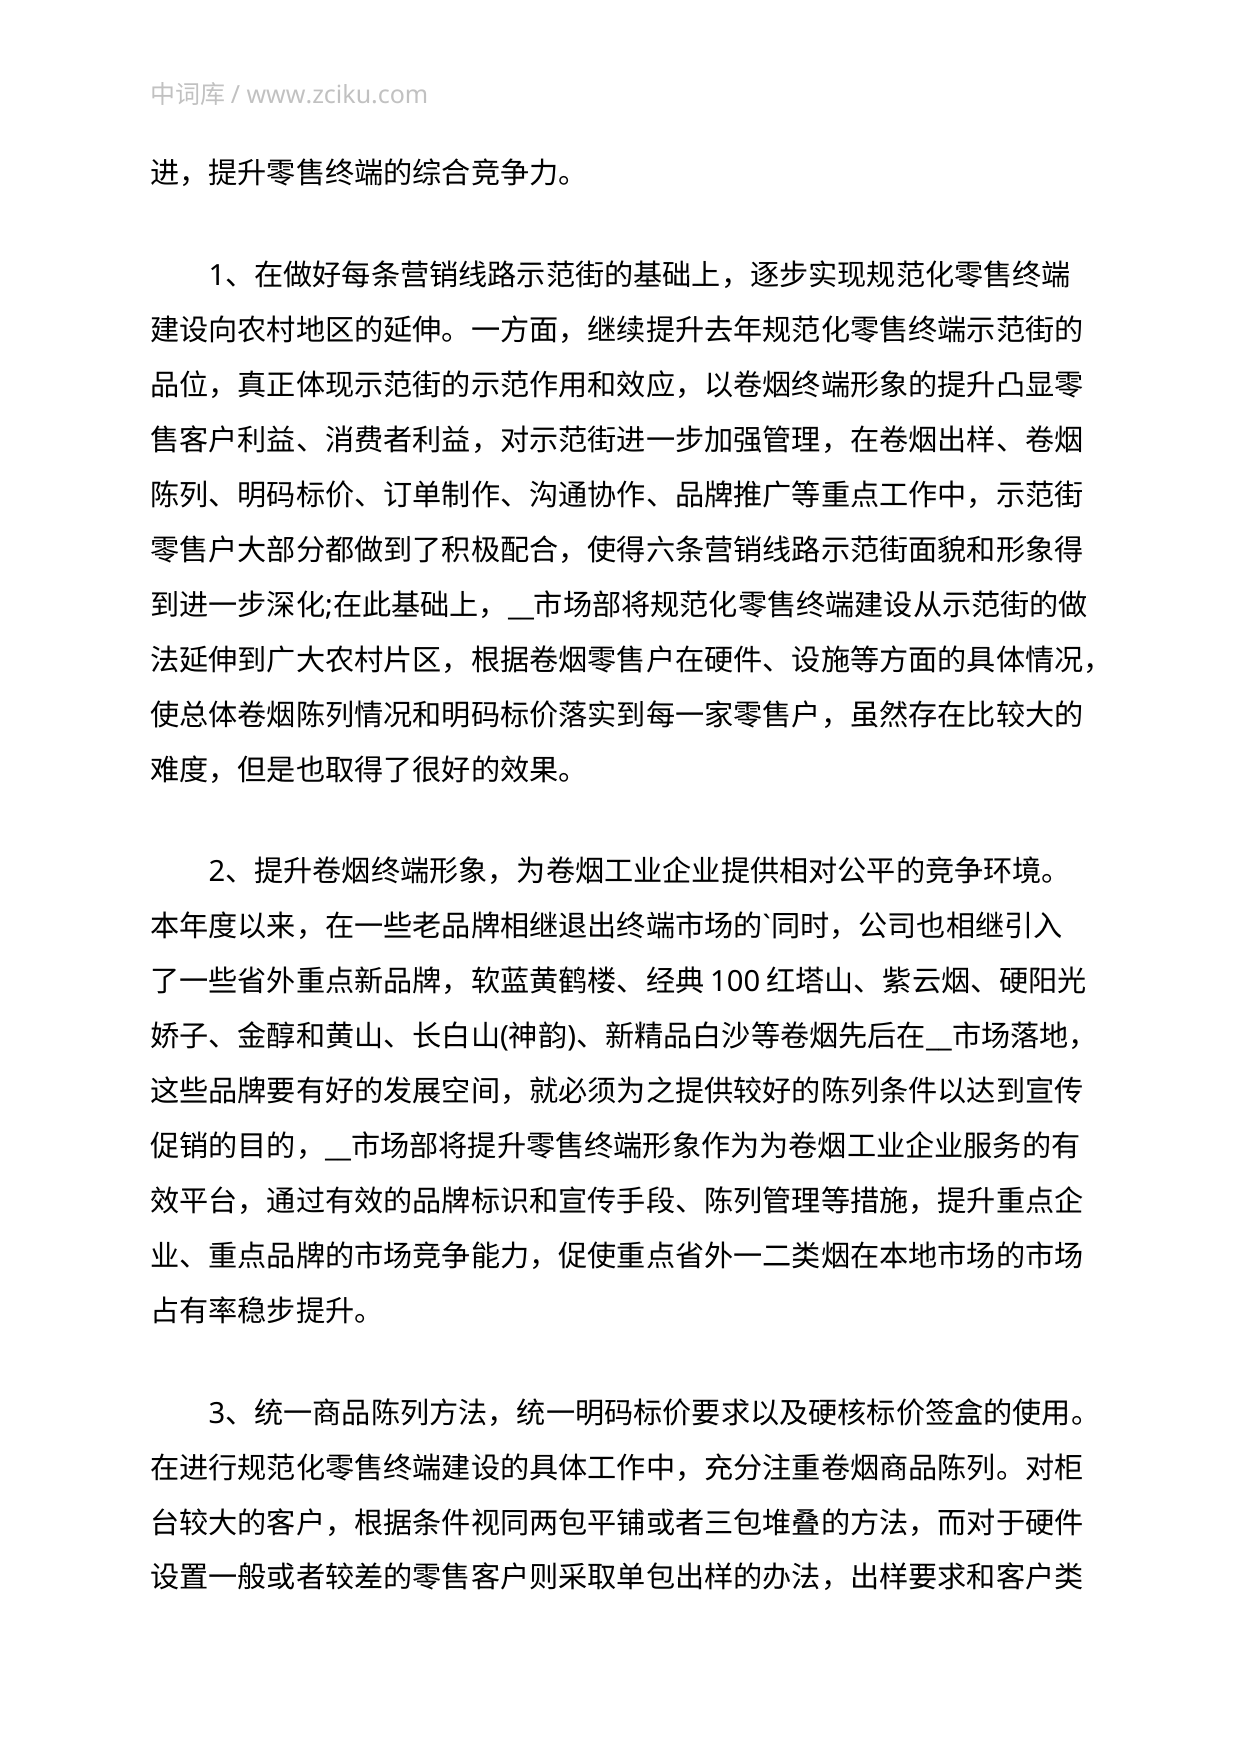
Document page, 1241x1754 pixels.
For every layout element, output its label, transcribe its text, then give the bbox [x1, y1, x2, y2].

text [150, 150, 1090, 192]
text 1、在做好每条营销线路示范街的基础上，逐步实现规范化零售终端建设向农村地区的延伸。一方面，继续提升去年规范化零售终端示范街的品位，真正体现示范街的示范作用和效应，以卷烟终端形象的提升凸显零售客户利益、消费者利益，对示范街进一步加强管理，在卷烟出样、卷烟陈列、明码标价、订单制作、沟通协作、品牌推广等重点工作中，示范街零售户大部分都做到了积极配合，使得六条营销线路示范街面貌和形象得到进一步深化;在此基础上，__市场部将规范化零售终端建设从示范街的做法延伸到广大农村片区，根据卷烟零售户在硬件、设施等方面的具体情况，使总体卷烟陈列情况和明码标价落实到每一家零售户，虽然存在比较大的难度，但是也取得了很好的效果。 [150, 252, 1090, 788]
text 2、提升卷烟终端形象，为卷烟工业企业提供相对公平的竞争环境。本年度以来，在一些老品牌相继退出终端市场的`同时，公司也相继引入了一些省外重点新品牌，软蓝黄鹤楼、经典100红塔山、紫云烟、硬阳光娇子、金醇和黄山、长白山(神韵)、新精品白沙等卷烟先后在__市场落地，这些品牌要有好的发展空间，就必须为之提供较好的陈列条件以达到宣传促销的目的，__市场部将提升零售终端形象作为为卷烟工业企业服务的有效平台，通过有效的品牌标识和宣传手段、陈列管理等措施，提升重点企业、重点品牌的市场竞争能力，促使重点省外一二类烟在本地市场的市场占有率稳步提升。 [150, 848, 1090, 1330]
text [150, 1389, 1090, 1596]
